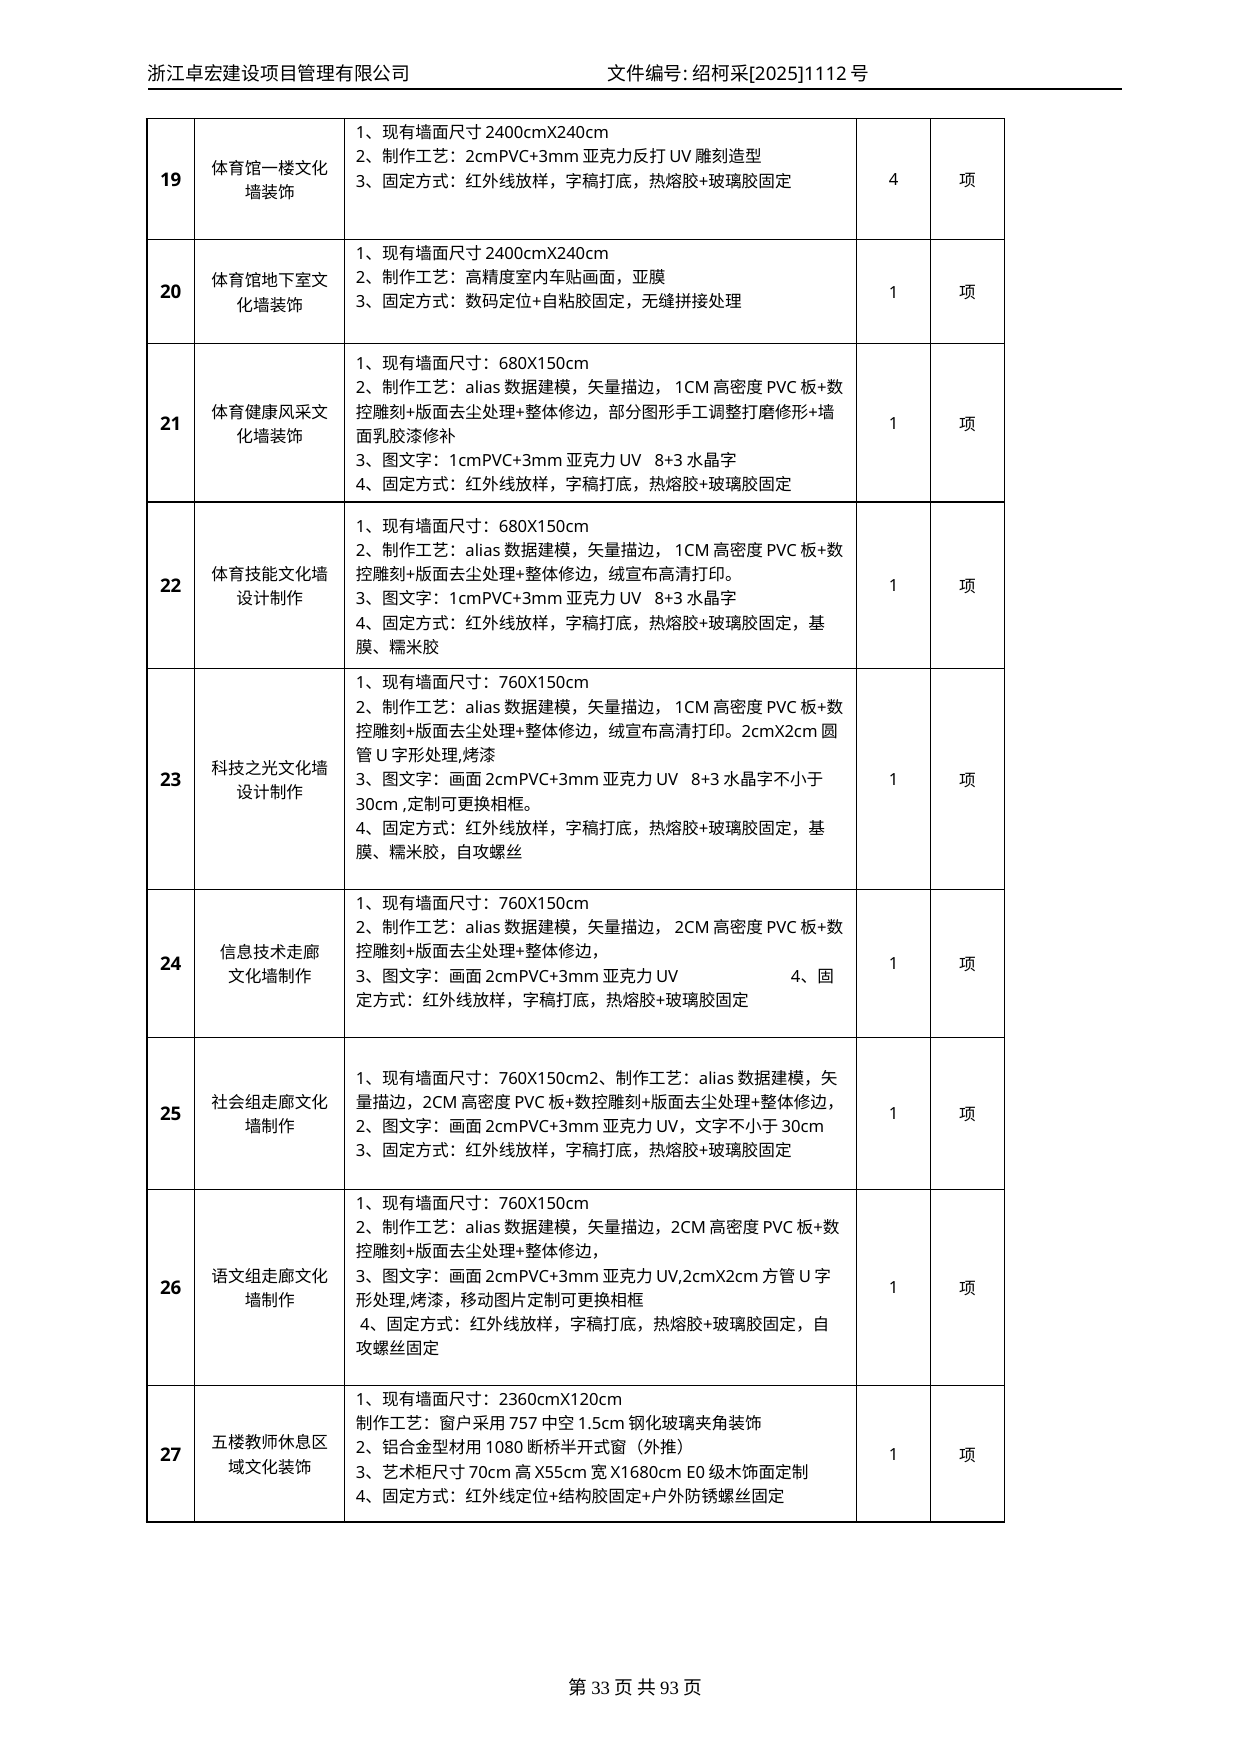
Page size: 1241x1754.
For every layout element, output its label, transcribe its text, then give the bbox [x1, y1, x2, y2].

table_cell 体育馆地下室文化墙装饰 [195, 240, 344, 343]
table_cell 项 [931, 669, 1004, 889]
table_cell 22 [148, 503, 194, 668]
table_cell 体育健康风采文化墙装饰 [195, 344, 344, 501]
table_cell 信息技术走廊 文化墙制作 [195, 890, 344, 1037]
table_cell 1 [857, 1386, 930, 1521]
table_cell 项 [931, 503, 1004, 668]
table_cell 1 [857, 1190, 930, 1385]
table_cell 1、现有墙面尺寸：680X150cm 2、制作工艺：alias数据建模，矢量描边， 1CM高密度PVC板+数控雕刻+版面去尘处理+整体修边，部分图形手工调整打磨修形+墙面乳胶漆修补 3、图文字：1cmPVC+3mm亚克力UV 8+3水晶字 4、固定方式：红外线放样，字稿打底，热熔胶+玻璃胶固定 [345, 344, 856, 501]
table_cell 26 [148, 1190, 194, 1385]
table_cell 1、现有墙面尺寸：680X150cm 2、制作工艺：alias数据建模，矢量描边， 1CM高密度PVC板+数控雕刻+版面去尘处理+整体修边，绒宣布高清打印。 3、图文字：1cmPVC+3mm亚克力UV 8+3水晶字 4、固定方式：红外线放样，字稿打底，热熔胶+玻璃胶固定，基膜、糯米胶 [345, 503, 856, 668]
table_cell 项 [931, 890, 1004, 1037]
table_cell 24 [148, 890, 194, 1037]
table_cell 五楼教师休息区域文化装饰 [195, 1386, 344, 1521]
table_cell 1、现有墙面尺寸：760X150cm 2、制作工艺：alias数据建模，矢量描边， 2CM高密度PVC板+数控雕刻+版面去尘处理+整体修边， 3、图文字：画面2cmPVC+3mm亚克力UV 4、固定方式：红外线放样，字稿打底，热熔胶+玻璃胶固定 [345, 890, 856, 1037]
table_cell 1 [857, 890, 930, 1037]
table_cell 1 [857, 240, 930, 343]
table_cell 1、现有墙面尺寸：2360cmX120cm 制作工艺：窗户采用757中空1.5cm钢化玻璃夹角装饰 2、铝合金型材用1080断桥半开式窗（外推） 3、艺术柜尺寸70cm高X55cm宽X1680cm E0级木饰面定制 4、固定方式：红外线定位+结构胶固定+户外防锈螺丝固定 [345, 1386, 856, 1521]
table_cell 20 [148, 240, 194, 343]
table_cell 1 [857, 1038, 930, 1189]
table_cell 25 [148, 1038, 194, 1189]
table_cell 项 [931, 1038, 1004, 1189]
table_cell 1 [857, 344, 930, 501]
table_cell 社会组走廊文化墙制作 [195, 1038, 344, 1189]
table_cell 1、现有墙面尺寸2400cmX240cm 2、制作工艺：2cmPVC+3mm亚克力反打UV雕刻造型 3、固定方式：红外线放样，字稿打底，热熔胶+玻璃胶固定 [345, 119, 856, 239]
table_cell 项 [931, 240, 1004, 343]
table_cell 21 [148, 344, 194, 501]
table_cell 现有墙面尺寸：760X150cm2、制作工艺：alias数据建模，矢量描边，2CM高密度PVC板+数控雕刻+版面去尘处理+整体修边， 图文字：画面2cmPVC+3mm亚克力UV，文字不小于30cm 3、固定方式：红外线放样，字稿打底，热熔胶+玻璃胶固定 [345, 1038, 856, 1189]
table_cell 27 [148, 1386, 194, 1521]
table_cell 体育技能文化墙设计制作 [195, 503, 344, 668]
table_cell 1 [857, 503, 930, 668]
table_cell 项 [931, 1190, 1004, 1385]
table_cell 语文组走廊文化墙制作 [195, 1190, 344, 1385]
table_cell 项 [931, 344, 1004, 501]
table_cell 项 [931, 1386, 1004, 1521]
table_cell 19 [148, 119, 194, 239]
table_cell 23 [148, 669, 194, 889]
table_cell 科技之光文化墙设计制作 [195, 669, 344, 889]
table_cell 4 [857, 119, 930, 239]
table_cell 1、现有墙面尺寸：760X150cm 2、制作工艺：alias数据建模，矢量描边，2CM高密度PVC板+数控雕刻+版面去尘处理+整体修边， 3、图文字：画面2cmPVC+3mm亚克力UV,2cmX2cm方管U字形处理,烤漆，移动图片定制可更换相框 4、固定方式：红外线放样，字稿打底，热熔胶+玻璃胶固定，自攻螺丝固定 [345, 1190, 856, 1385]
table_cell 1、现有墙面尺寸2400cmX240cm 2、制作工艺：高精度室内车贴画面，亚膜 3、固定方式：数码定位+自粘胶固定，无缝拼接处理 [345, 240, 856, 343]
table_cell 项 [931, 119, 1004, 239]
table_cell 体育馆一楼文化墙装饰 [195, 119, 344, 239]
table_cell 1 [857, 669, 930, 889]
table_cell 现有墙面尺寸：760X150cm 2、制作工艺：alias数据建模，矢量描边， 1CM高密度PVC板+数控雕刻+版面去尘处理+整体修边，绒宣布高清打印。2cmX2cm圆管U字形处理,烤漆 3、图文字：画面2cmPVC+3mm亚克力UV 8+3水晶字不小于30cm ,定制可更换相框。 4、固定方式：红外线放样，字稿打底，热熔胶+玻璃胶固定，基膜、糯米胶，自攻螺丝 [345, 669, 856, 889]
